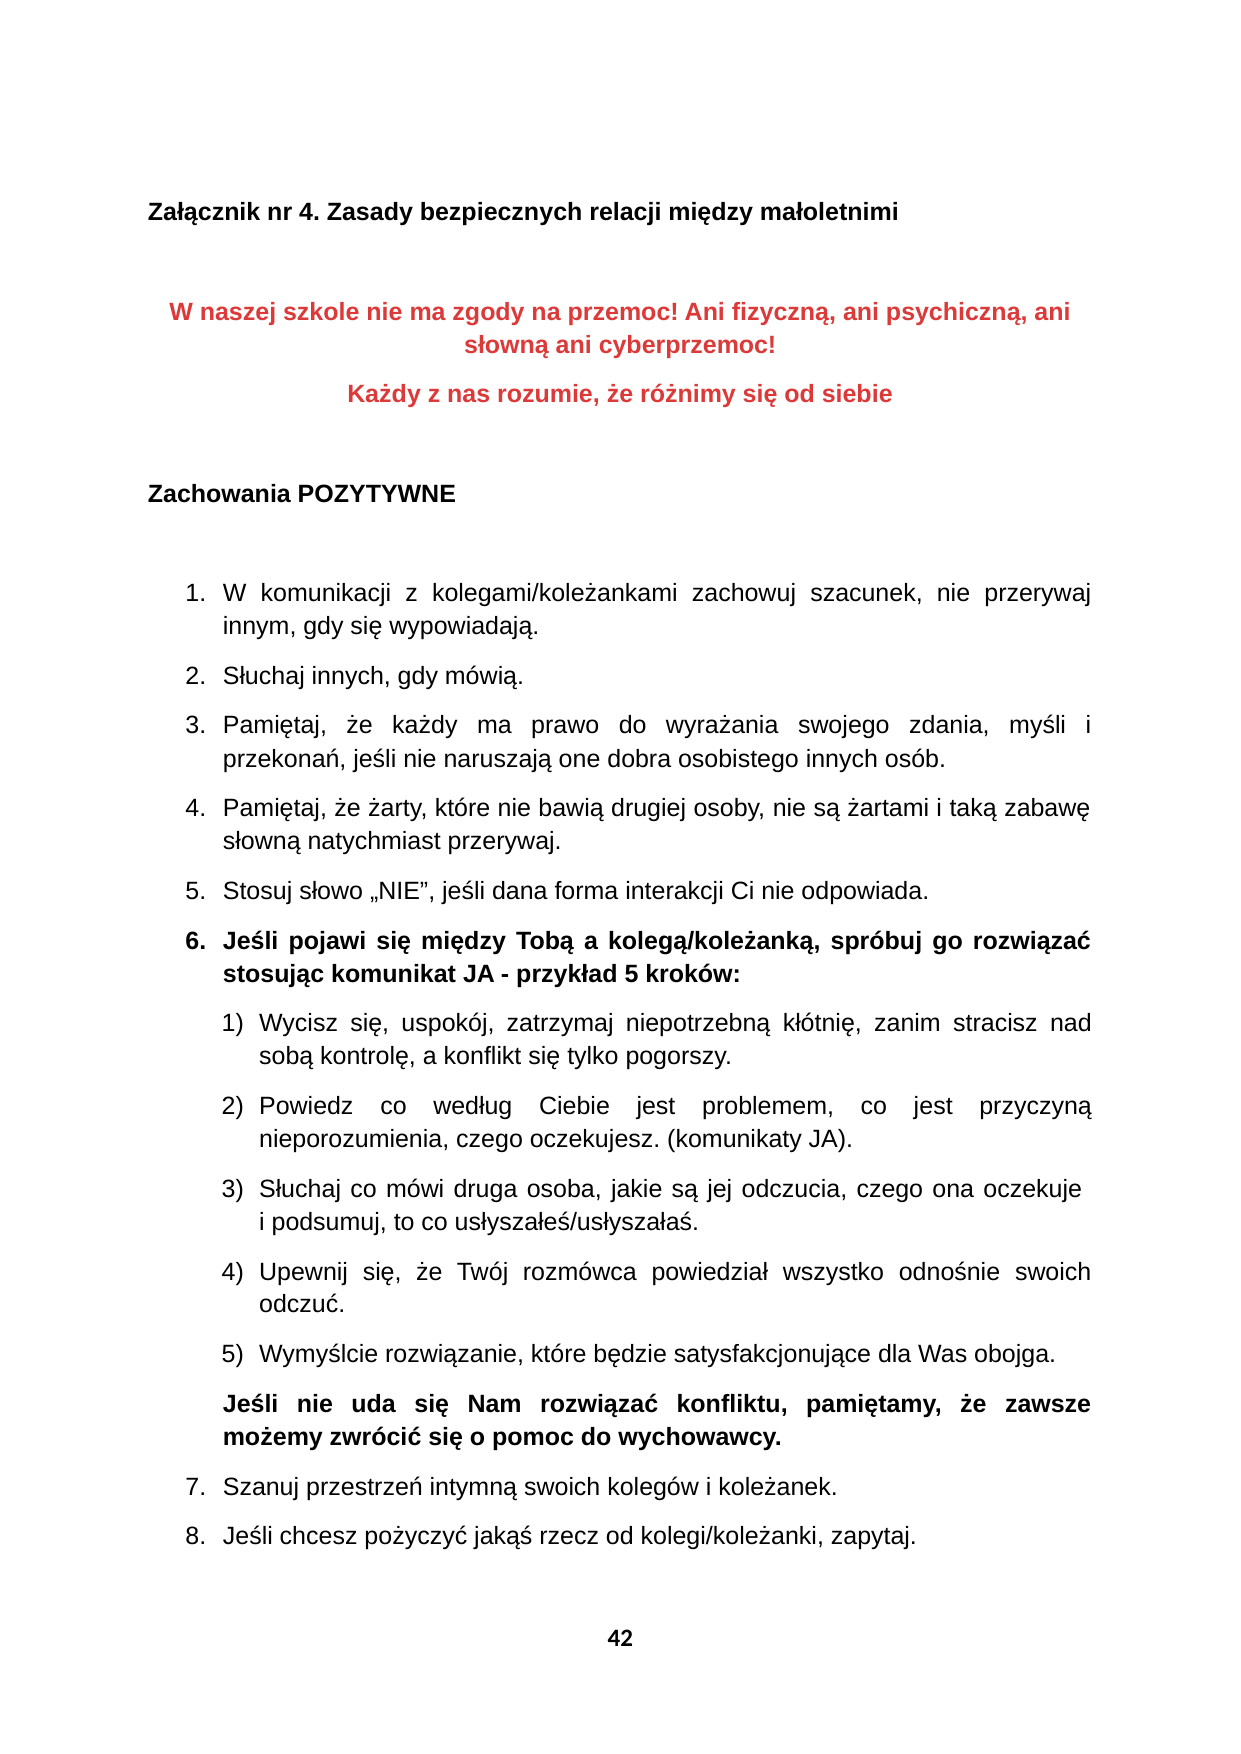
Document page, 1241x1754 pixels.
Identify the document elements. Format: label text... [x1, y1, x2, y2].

list Pamiętaj, że żarty, które nie bawią drugiej osoby, nie są żartami i taką zabawę słowną natychmiast przerywaj. [185, 793, 1093, 855]
list Powiedz co według Ciebie jest problemem, co jest przyczyną nieporozumienia, czego oczekujesz. (komunikaty JA). [221, 1091, 1093, 1153]
list Jeśli chcesz pożyczyć jakąś rzecz od kolegi/koleżanki, zapytaj. [185, 1521, 1093, 1550]
list Szanuj przestrzeń intymną swoich kolegów i koleżanek. [185, 1472, 1093, 1500]
list W komunikacji z kolegami/koleżankami zachowuj szacunek, nie przerywaj innym, gdy się wypowiadają. [185, 578, 1093, 640]
list Jeśli pojawi się między Tobą a kolegą/koleżanką, spróbuj go rozwiązać stosując komunikat JA - przykład 5 kroków: [185, 926, 1093, 987]
list Słuchaj innych, gdy mówią. [185, 661, 1093, 689]
list Wymyślcie rozwiązanie, które będzie satysfakcjonujące dla Was obojga. [221, 1339, 1093, 1368]
text Każdy z nas rozumie, że różnimy się od siebie [148, 379, 1093, 408]
list Słuchaj co mówi druga osoba, jakie są jej odczucia, czego ona oczekuje i podsumuj, to co usłyszałeś/usłyszałaś. [221, 1174, 1093, 1236]
list Upewnij się, że Twój rozmówca powiedział wszystko odnośnie swoich odczuć. [221, 1256, 1093, 1318]
text W naszej szkole nie ma zgody na przemoc! Ani fizyczną, ani psychiczną, ani słowną ani cyberprzemoc! [148, 297, 1093, 358]
text Jeśli nie uda się Nam rozwiązać konfliktu, pamiętamy, że zawsze możemy zwrócić się o pomoc do wychowawcy. [223, 1389, 1093, 1451]
list Wycisz się, uspokój, zatrzymaj niepotrzebną kłótnię, zanim stracisz nad sobą kontrolę, a konflikt się tylko pogorszy. [221, 1008, 1093, 1070]
list Stosuj słowo „NIE”, jeśli dana forma interakcji Ci nie odpowiada. [185, 876, 1093, 905]
list Pamiętaj, że każdy ma prawo do wyrażania swojego zdania, myśli i przekonań, jeśli nie naruszają one dobra osobistego innych osób. [185, 711, 1093, 772]
text Załącznik nr 4. Zasady bezpiecznych relacji między małoletnimi [148, 197, 1093, 226]
text Zachowania POZYTYWNE [148, 479, 1093, 507]
